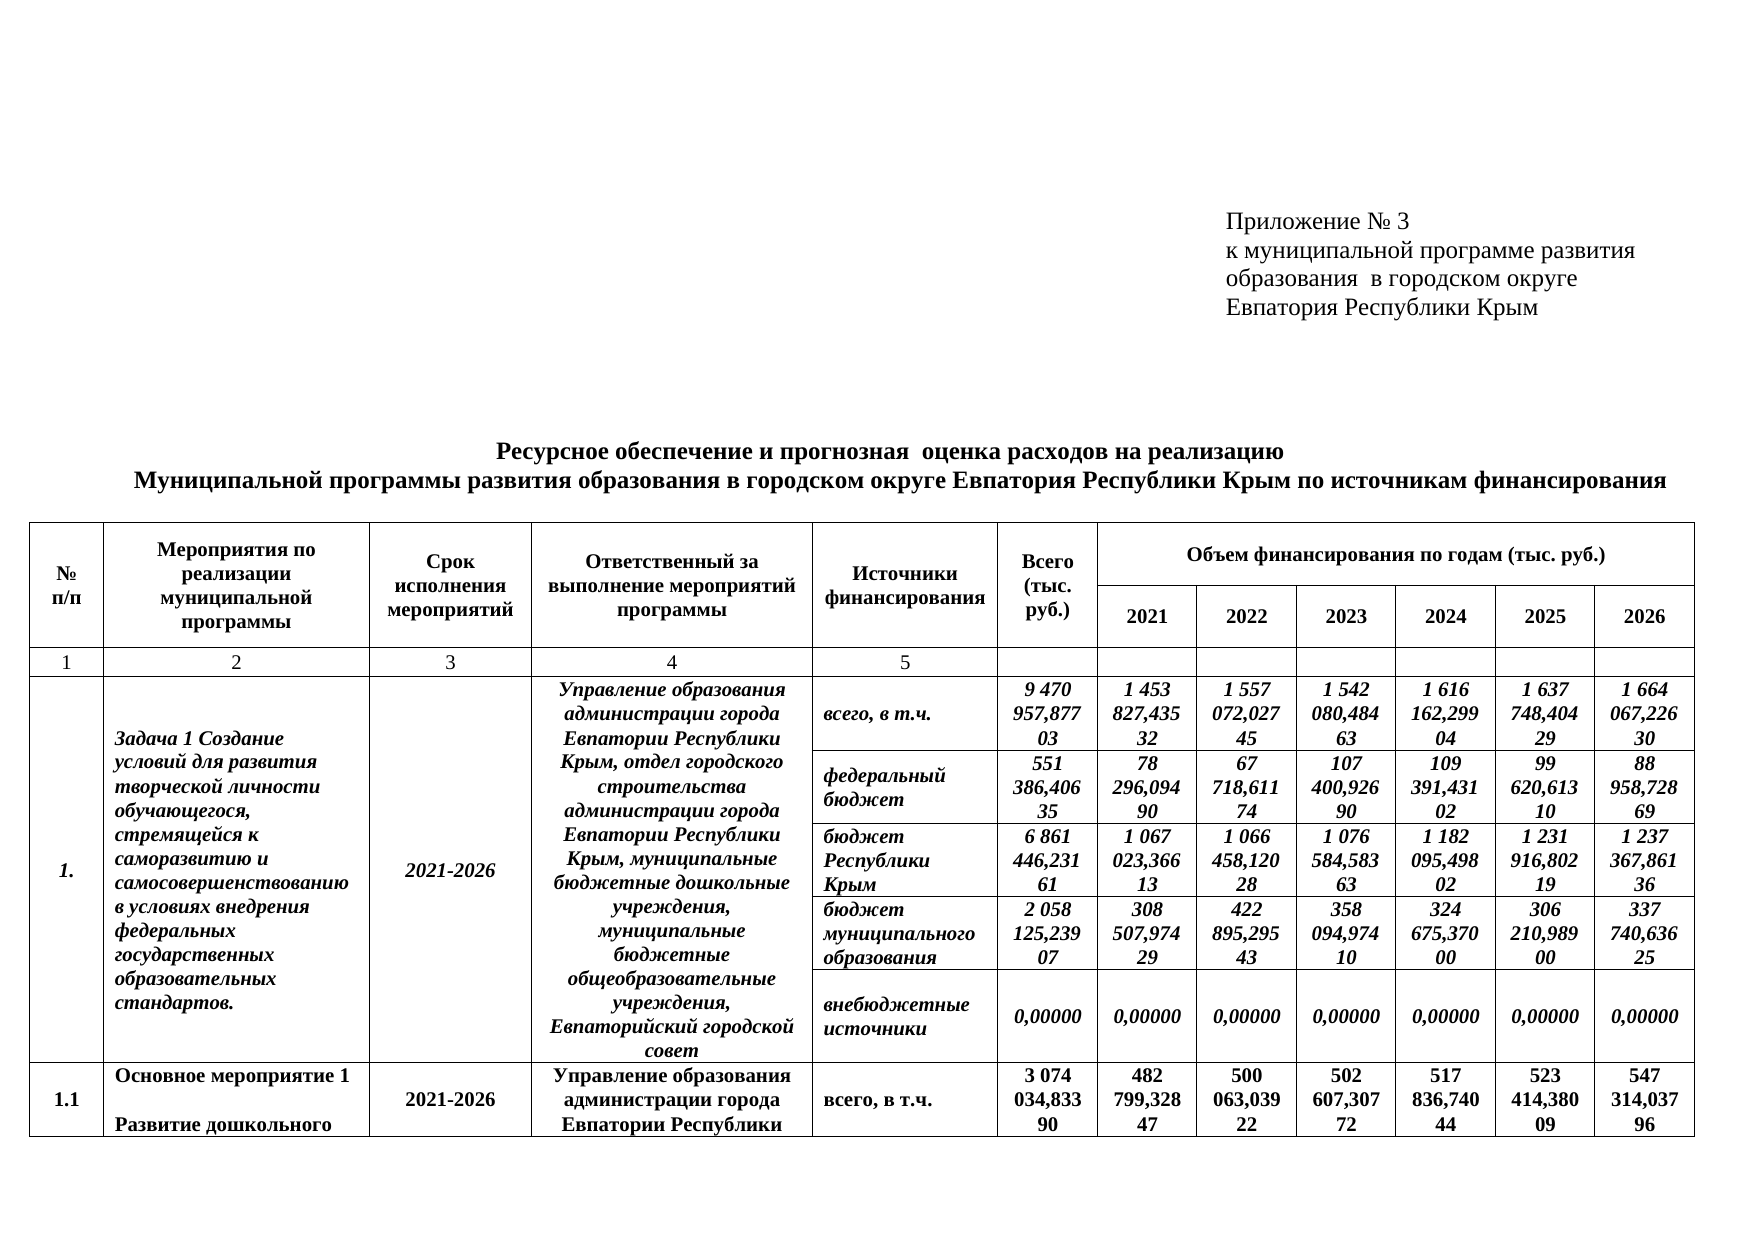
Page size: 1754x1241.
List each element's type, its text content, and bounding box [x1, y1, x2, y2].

table_header Объем финансирования по годам (тыс. руб.) [1098, 523, 1694, 585]
table_cell 2022 [1197, 586, 1296, 647]
table_cell 482 799,32847 [1098, 1063, 1196, 1136]
table_cell 1 237 367,86136 [1595, 824, 1694, 896]
table_cell 107 400,92690 [1297, 751, 1395, 823]
table_cell 1 066 458,12028 [1197, 824, 1296, 896]
table_cell 422 895,29543 [1197, 897, 1296, 969]
table_cell 0,00000 [1396, 970, 1495, 1062]
table_cell 4 [532, 648, 812, 676]
table_cell 502 607,30772 [1297, 1063, 1395, 1136]
table_cell 78 296,09490 [1098, 751, 1196, 823]
table_cell [1098, 648, 1196, 676]
table_cell 1 067 023,36613 [1098, 824, 1196, 896]
table_cell 2021-2026 [370, 677, 531, 1062]
table_cell [1595, 648, 1694, 676]
table_cell 1 664 067,22630 [1595, 677, 1694, 749]
table_cell 306 210,98900 [1496, 897, 1594, 969]
table_cell всего, в т.ч. [813, 1063, 997, 1136]
table_cell 1 616 162,29904 [1396, 677, 1495, 749]
table_cell 547 314,03796 [1595, 1063, 1694, 1136]
table_cell 1. [30, 677, 103, 1062]
table_cell 308 507,97429 [1098, 897, 1196, 969]
table_cell 358 094,97410 [1297, 897, 1395, 969]
table_cell федеральный бюджет [813, 751, 997, 823]
table_cell 9 470 957,87703 [998, 677, 1097, 749]
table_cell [532, 1063, 812, 1136]
table_cell 1 231 916,80219 [1496, 824, 1594, 896]
table_cell [1396, 648, 1495, 676]
table_cell бюджет муниципального образования [813, 897, 997, 969]
table_cell [1297, 648, 1395, 676]
table_cell 2024 [1396, 586, 1495, 647]
table_cell Задача 1 Создание условий для развития творческой личности обучающегося, стремящейся к саморазвитию и самосовершенствованию в условиях внедрения федеральных государственных образовательных стандартов. [104, 677, 369, 1062]
table_cell 517 836,74044 [1396, 1063, 1495, 1136]
table_cell 2021-2026 [370, 1063, 531, 1136]
table_header Всего (тыс. руб.) [998, 523, 1097, 647]
table_header Источники финансирования [813, 523, 997, 647]
table_cell [998, 648, 1097, 676]
table_cell 0,00000 [998, 970, 1097, 1062]
table_cell 2 058 125,23907 [998, 897, 1097, 969]
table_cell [104, 1063, 369, 1136]
table_header Ответственный за выполнение мероприятий программы [532, 523, 812, 647]
table_cell 99 620,61310 [1496, 751, 1594, 823]
table_cell 1.1 [30, 1063, 103, 1136]
text Приложение № 3 к муниципальной программе развития образования в городском округе Евпатория Республики Крым [1226, 206, 1695, 321]
table_cell 88 958,72869 [1595, 751, 1694, 823]
table_cell 0,00000 [1098, 970, 1196, 1062]
table_cell 109 391,43102 [1396, 751, 1495, 823]
table_cell 1 542 080,48463 [1297, 677, 1395, 749]
table_cell 2026 [1595, 586, 1694, 647]
table_cell 324 675,37000 [1396, 897, 1495, 969]
table_cell 551 386,40635 [998, 751, 1097, 823]
table_cell Управление образования администрации города Евпатории Республики Крым, отдел городского строительства администрации города Евпатории Республики Крым, муниципальные бюджетные дошкольные учреждения, муниципальные бюджетные общеобразовательные учреждения, Евпаторийский городской совет [532, 677, 812, 1062]
table_cell 3 074 034,83390 [998, 1063, 1097, 1136]
table_cell 0,00000 [1496, 970, 1594, 1062]
table_cell 2021 [1098, 586, 1196, 647]
table_cell 2023 [1297, 586, 1395, 647]
table_cell бюджет Республики Крым [813, 824, 997, 896]
table_cell 6 861 446,23161 [998, 824, 1097, 896]
table_cell 2025 [1496, 586, 1594, 647]
table_cell 67 718,61174 [1197, 751, 1296, 823]
table_header № п/п [30, 523, 103, 647]
table_cell 5 [813, 648, 997, 676]
table_cell 1 182 095,49802 [1396, 824, 1495, 896]
table_cell 523 414,38009 [1496, 1063, 1594, 1136]
table_cell 0,00000 [1297, 970, 1395, 1062]
table_header Срок исполнения мероприятий [370, 523, 531, 647]
table_cell 500 063,03922 [1197, 1063, 1296, 1136]
table_cell 0,00000 [1595, 970, 1694, 1062]
table_cell 1 453 827,43532 [1098, 677, 1196, 749]
table_cell внебюджетные источники [813, 970, 997, 1062]
table_cell 1 [30, 648, 103, 676]
table_cell [1197, 648, 1296, 676]
table_cell 2 [104, 648, 369, 676]
table_cell 1 076 584,58363 [1297, 824, 1395, 896]
table_cell 3 [370, 648, 531, 676]
table_header Мероприятия по реализации муниципальной программы [104, 523, 369, 647]
table_cell 1 637 748,40429 [1496, 677, 1594, 749]
table_cell [1496, 648, 1594, 676]
table_cell всего, в т.ч. [813, 677, 997, 749]
table_cell 1 557 072,02745 [1197, 677, 1296, 749]
text Ресурсное обеспечение и прогнозная оценка расходов на реализацию Муниципальной программы развития образования в городском округе Евпатория Республики Крым по источникам финансирования [103, 436, 1683, 493]
table_cell 0,00000 [1197, 970, 1296, 1062]
table_cell 337 740,63625 [1595, 897, 1694, 969]
